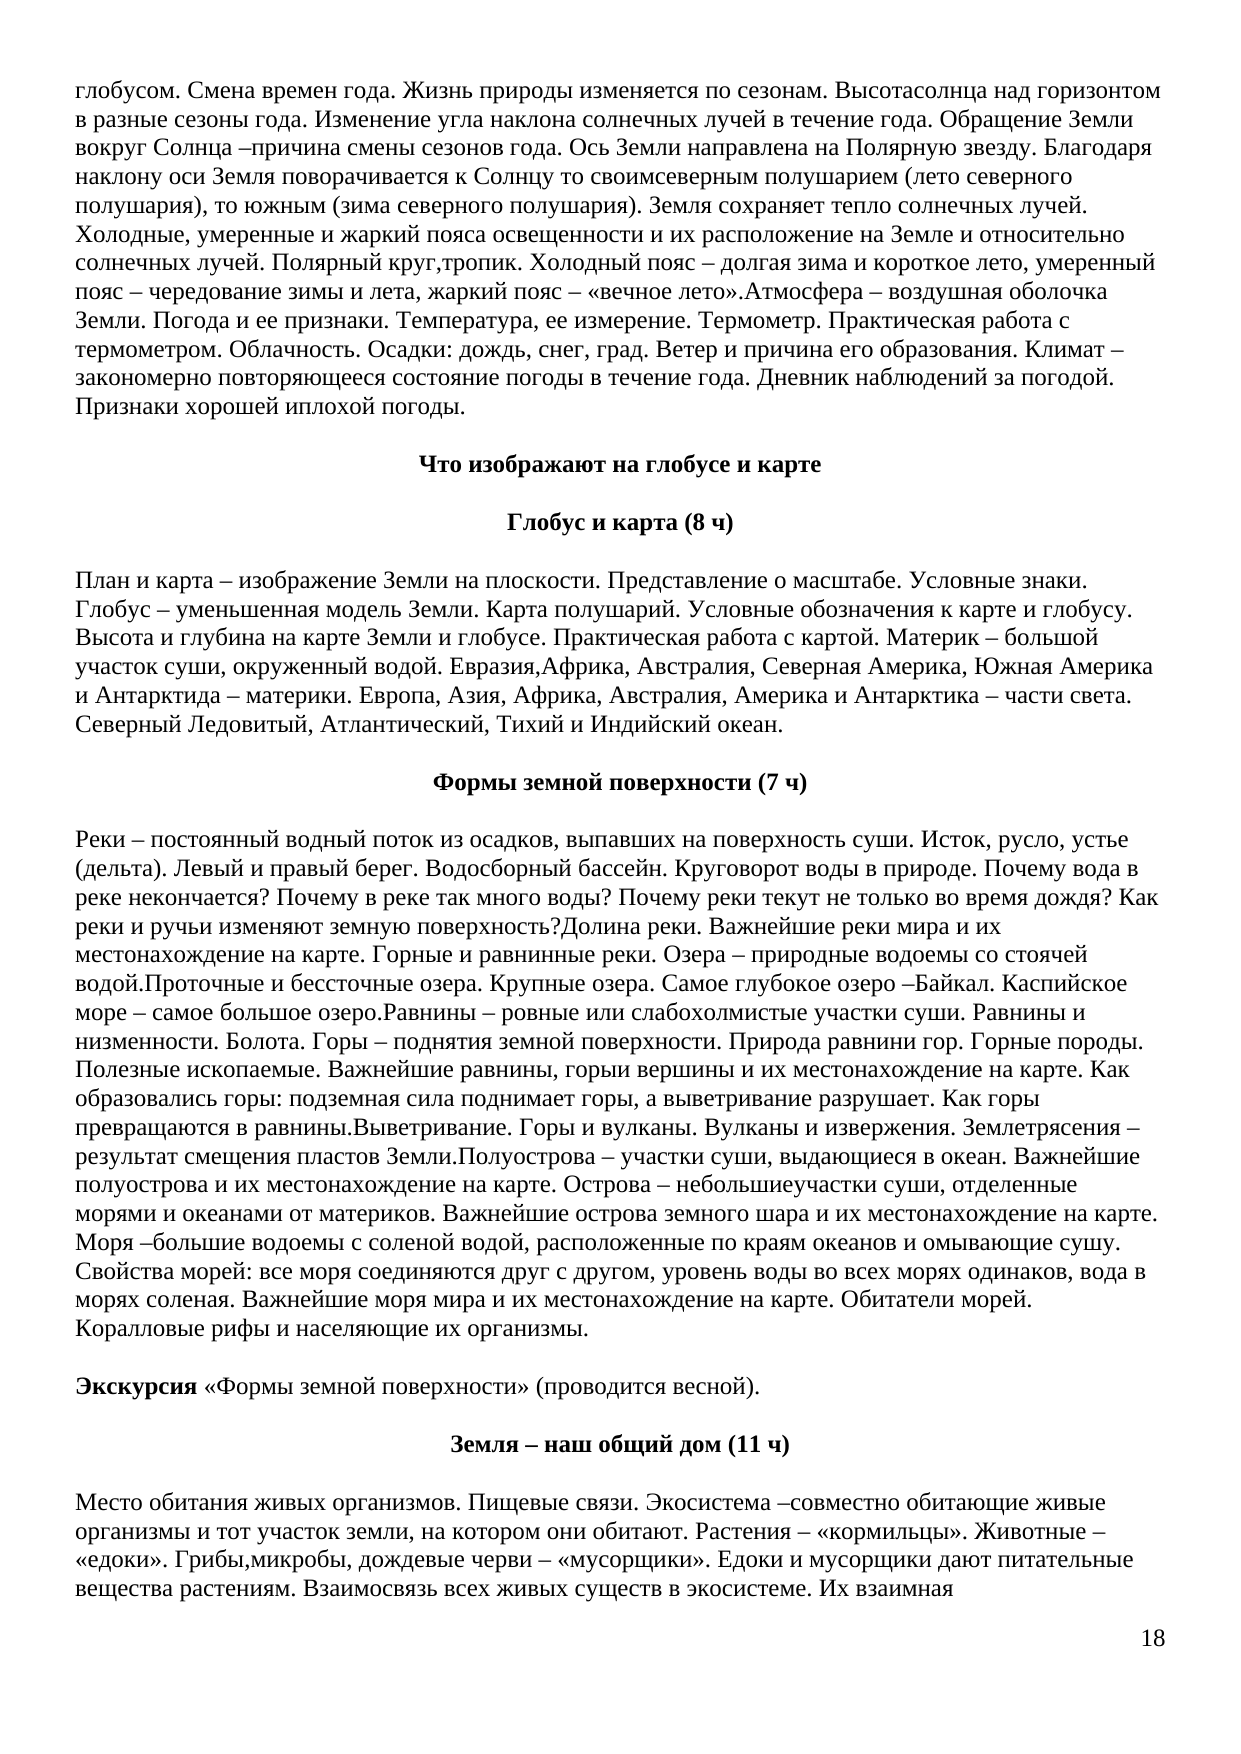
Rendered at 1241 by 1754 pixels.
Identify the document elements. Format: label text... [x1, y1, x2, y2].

text Реки – постоянный водный поток из осадков, выпавших на поверхность суши. Исток, русло, устье (дельта). Левый и правый берег. Водосборный бассейн. Круговорот воды в природе. Почему вода в реке некончается? Почему в реке так много воды? Почему реки текут не только во время дождя? Как реки и ручьи изменяют земную поверхность?Долина реки. Важнейшие реки мира и их местонахождение на карте. Горные и равнинные реки. Озера – природные водоемы со стоячей водой.Проточные и бессточные озера. Крупные озера. Самое глубокое озеро –Байкал. Каспийское море – самое большое озеро.Равнины – ровные или слабохолмистые участки суши. Равнины и низменности. Болота. Горы – поднятия земной поверхности. Природа равнини гор. Горные породы. Полезные ископаемые. Важнейшие равнины, горыи вершины и их местонахождение на карте. Как образовались горы: подземная сила поднимает горы, а выветривание разрушает. Как горы превращаются в равнины.Выветривание. Горы и вулканы. Вулканы и извержения. Землетрясения – результат смещения пластов Земли.Полуострова – участки суши, выдающиеся в океан. Важнейшие полуострова и их местонахождение на карте. Острова – небольшиеучастки суши, отделенные морями и океанами от материков. Важнейшие острова земного шара и их местонахождение на карте. Моря –большие водоемы с соленой водой, расположенные по краям океанов и омывающие сушу. Свойства морей: все моря соединяются друг с другом, уровень воды во всех морях одинаков, вода в морях соленая. Важнейшие моря мира и их местонахождение на карте. Обитатели морей. Коралловые рифы и населяющие их организмы. [75, 824, 1165, 1342]
text Экскурсия «Формы земной поверхности» (проводится весной). [75, 1371, 1165, 1400]
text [75, 75, 1165, 420]
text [75, 1487, 1165, 1602]
text План и карта – изображение Земли на плоскости. Представление о масштабе. Условные знаки. Глобус – уменьшенная модель Земли. Карта полушарий. Условные обозначения к карте и глобусу. Высота и глубина на карте Земли и глобусе. Практическая работа с картой. Материк – большой участок суши, окруженный водой. Евразия,Африка, Австралия, Северная Америка, Южная Америка и Антарктида – материки. Европа, Азия, Африка, Австралия, Америка и Антарктика – части света. Северный Ледовитый, Атлантический, Тихий и Индийский океан. [75, 565, 1165, 737]
text Земля – наш общий дом (11 ч) [75, 1429, 1165, 1458]
text Что изображают на глобусе и карте [75, 449, 1165, 478]
text Формы земной поверхности (7 ч) [75, 767, 1165, 795]
text Глобус и карта (8 ч) [75, 507, 1165, 536]
